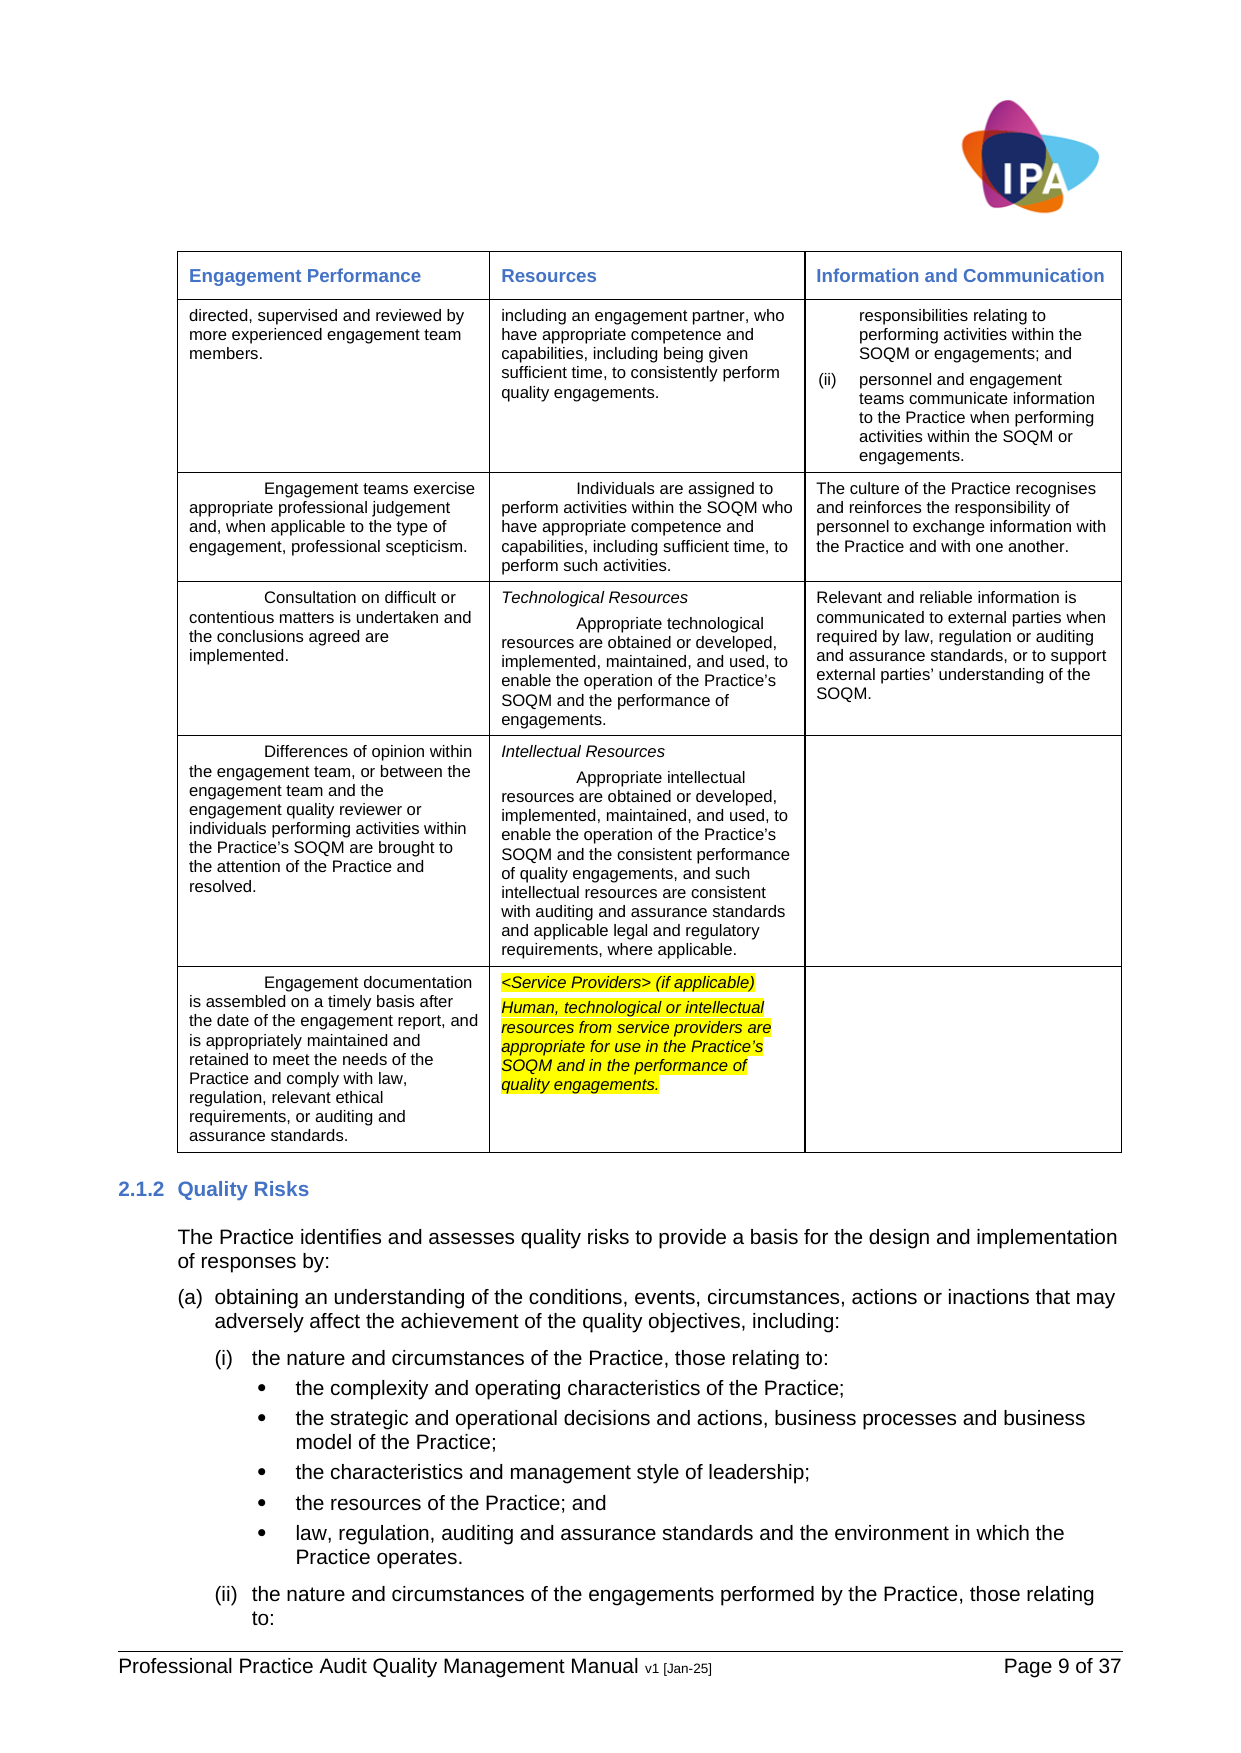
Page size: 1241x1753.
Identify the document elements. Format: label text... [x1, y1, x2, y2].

table_cell Technological Resources Appropriate technological resources are obtained or developed, implemented, maintained, and used, to enable the operation of the Practice’s SOQM and the performance of engagements. [490, 582, 804, 735]
table_cell Differences of opinion within the engagement team, or between the engagement team and the engagement quality reviewer or individuals performing activities within the Practice’s SOQM are brought to the attention of the Practice and resolved. [178, 736, 489, 966]
list law, regulation, auditing and assurance standards and the environment in which the Practice operates. [258, 1521, 1122, 1569]
list obtaining an understanding of the conditions, events, circumstances, actions or inactions that may adversely affect the achievement of the quality objectives, including: [177, 1285, 1122, 1333]
list the resources of the Practice; and [258, 1491, 1122, 1514]
table_header Resources [490, 252, 804, 298]
picture [926, 73, 1123, 251]
text The Practice identifies and assesses quality risks to provide a basis for the design and implementation of responses by: [177, 1224, 1122, 1272]
subtitle 2.1.2 Quality Risks [118, 1177, 1122, 1201]
table_cell Engagement teams exercise appropriate professional judgement and, when applicable to the type of engagement, professional scepticism. [178, 473, 489, 581]
list the characteristics and management style of leadership; [258, 1460, 1122, 1484]
list the nature and circumstances of the Practice, those relating to: [214, 1345, 1122, 1369]
table_cell Intellectual Resources Appropriate intellectual resources are obtained or developed, implemented, maintained, and used, to enable the operation of the Practice’s SOQM and the consistent performance of quality engagements, and such intellectual resources are consistent with auditing and assurance standards and applicable legal and regulatory requirements, where applicable. [490, 736, 804, 966]
list the nature and circumstances of the engagements performed by the Practice, those relating to: [214, 1581, 1122, 1629]
table_header Engagement Performance [178, 252, 489, 298]
table_header Information and Communication [806, 252, 1121, 298]
list the strategic and operational decisions and actions, business processes and business model of the Practice; [258, 1406, 1122, 1454]
table_cell The culture of the Practice recognises and reinforces the responsibility of personnel to exchange information with the Practice and with one another. [806, 473, 1121, 581]
table_cell [806, 967, 1121, 1152]
table_cell Relevant and reliable information is communicated to external parties when required by law, regulation or auditing and assurance standards, or to support external parties’ understanding of the SOQM. [806, 582, 1121, 735]
table_cell Consultation on difficult or contentious matters is undertaken and the conclusions agreed are implemented. [178, 582, 489, 735]
table_cell Individuals are assigned to perform activities within the SOQM who have appropriate competence and capabilities, including sufficient time, to perform such activities. [490, 473, 804, 581]
table_cell [806, 736, 1121, 966]
table_cell Engagement documentation is assembled on a timely basis after the date of the engagement report, and is appropriately maintained and retained to meet the needs of the Practice and comply with law, regulation, relevant ethical requirements, or auditing and assurance standards. [178, 967, 489, 1152]
list the complexity and operating characteristics of the Practice; [258, 1376, 1122, 1400]
table_cell <Service Providers> (if applicable) Human, technological or intellectual resources from service providers are appropriate for use in the Practice’s SOQM and in the performance of quality engagements. [490, 967, 804, 1152]
